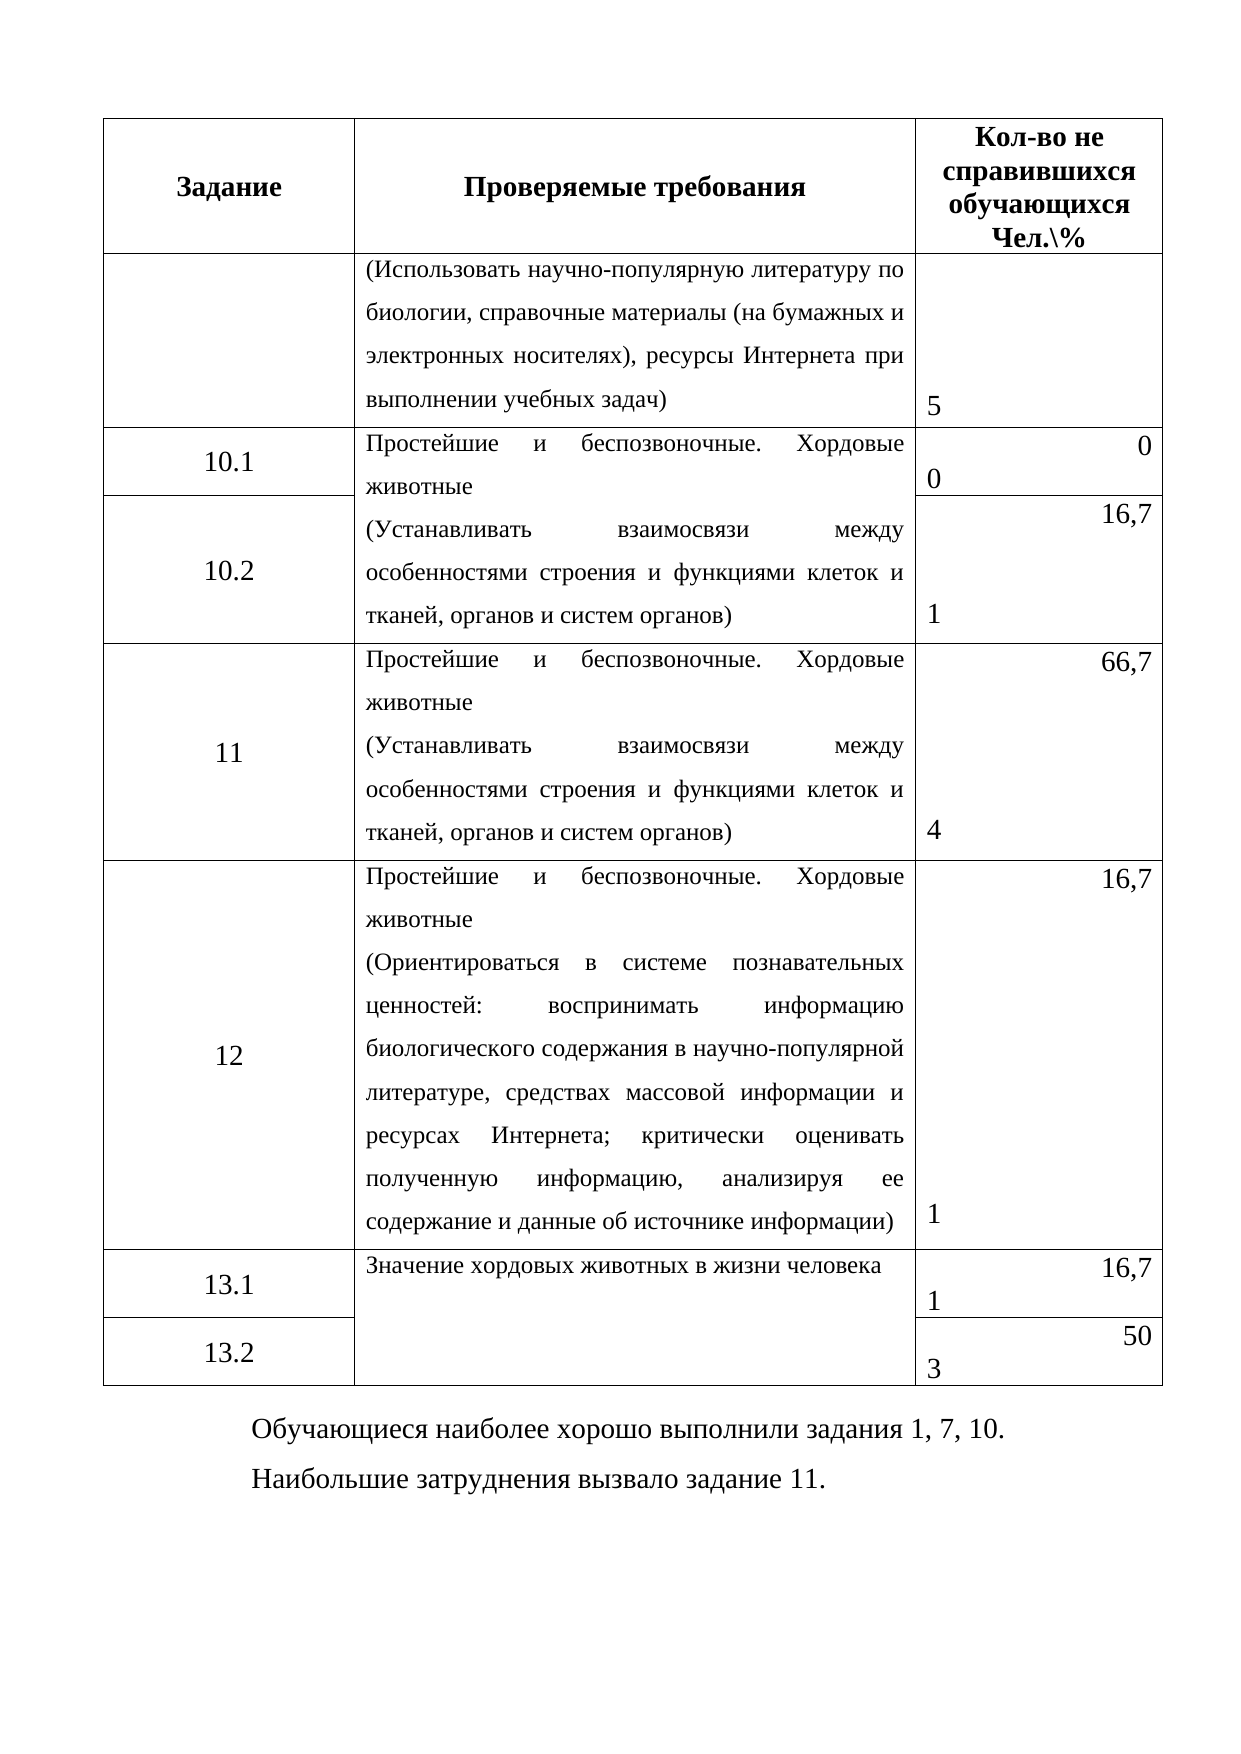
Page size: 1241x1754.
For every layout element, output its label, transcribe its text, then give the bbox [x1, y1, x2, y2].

table_header Задание [104, 119, 354, 253]
table_cell 13.2 [104, 1318, 354, 1385]
table_header Проверяемые требования [355, 119, 915, 253]
table_cell 16,7 1 [916, 496, 1162, 643]
table_cell Значение хордовых животных в жизни человека [355, 1250, 915, 1385]
table_cell 50 3 [916, 1318, 1162, 1385]
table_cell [355, 254, 915, 427]
table_cell 13.1 [104, 1250, 354, 1317]
table_cell Простейшие и беспозвоночные. Хордовые животные (Ориентироваться в системе познавательных ценностей: воспринимать информацию биологического содержания в научно-популярной литературе, средствах массовой информации и ресурсах Интернета; критически оценивать полученную информацию, анализируя ее содержание и данные об источнике информации) [355, 861, 915, 1249]
table_cell 16,7 1 [916, 861, 1162, 1249]
table_cell 11 [104, 644, 354, 860]
table_cell 9 [104, 254, 354, 427]
table_header Кол-во не справившихся обучающихся Чел.\% [916, 119, 1162, 253]
table_cell 0 0 [916, 428, 1162, 495]
text Обучающиеся наиболее хорошо выполнили задания 1, 7, 10. [177, 1411, 1152, 1445]
table_cell 10.2 [104, 496, 354, 643]
table_cell 12 [104, 861, 354, 1249]
table_cell 10.1 [104, 428, 354, 495]
table_cell Простейшие и беспозвоночные. Хордовые животные (Устанавливать взаимосвязи между особенностями строения и функциями клеток и тканей, органов и систем органов) [355, 644, 915, 860]
table_cell Простейшие и беспозвоночные. Хордовые животные (Устанавливать взаимосвязи между особенностями строения и функциями клеток и тканей, органов и систем органов) [355, 428, 915, 643]
table_cell 16,7 1 [916, 1250, 1162, 1317]
table_cell 83,3 5 [916, 254, 1162, 427]
text Наибольшие затруднения вызвало задание 11. [177, 1462, 1152, 1495]
table_cell 66,7 4 [916, 644, 1162, 860]
